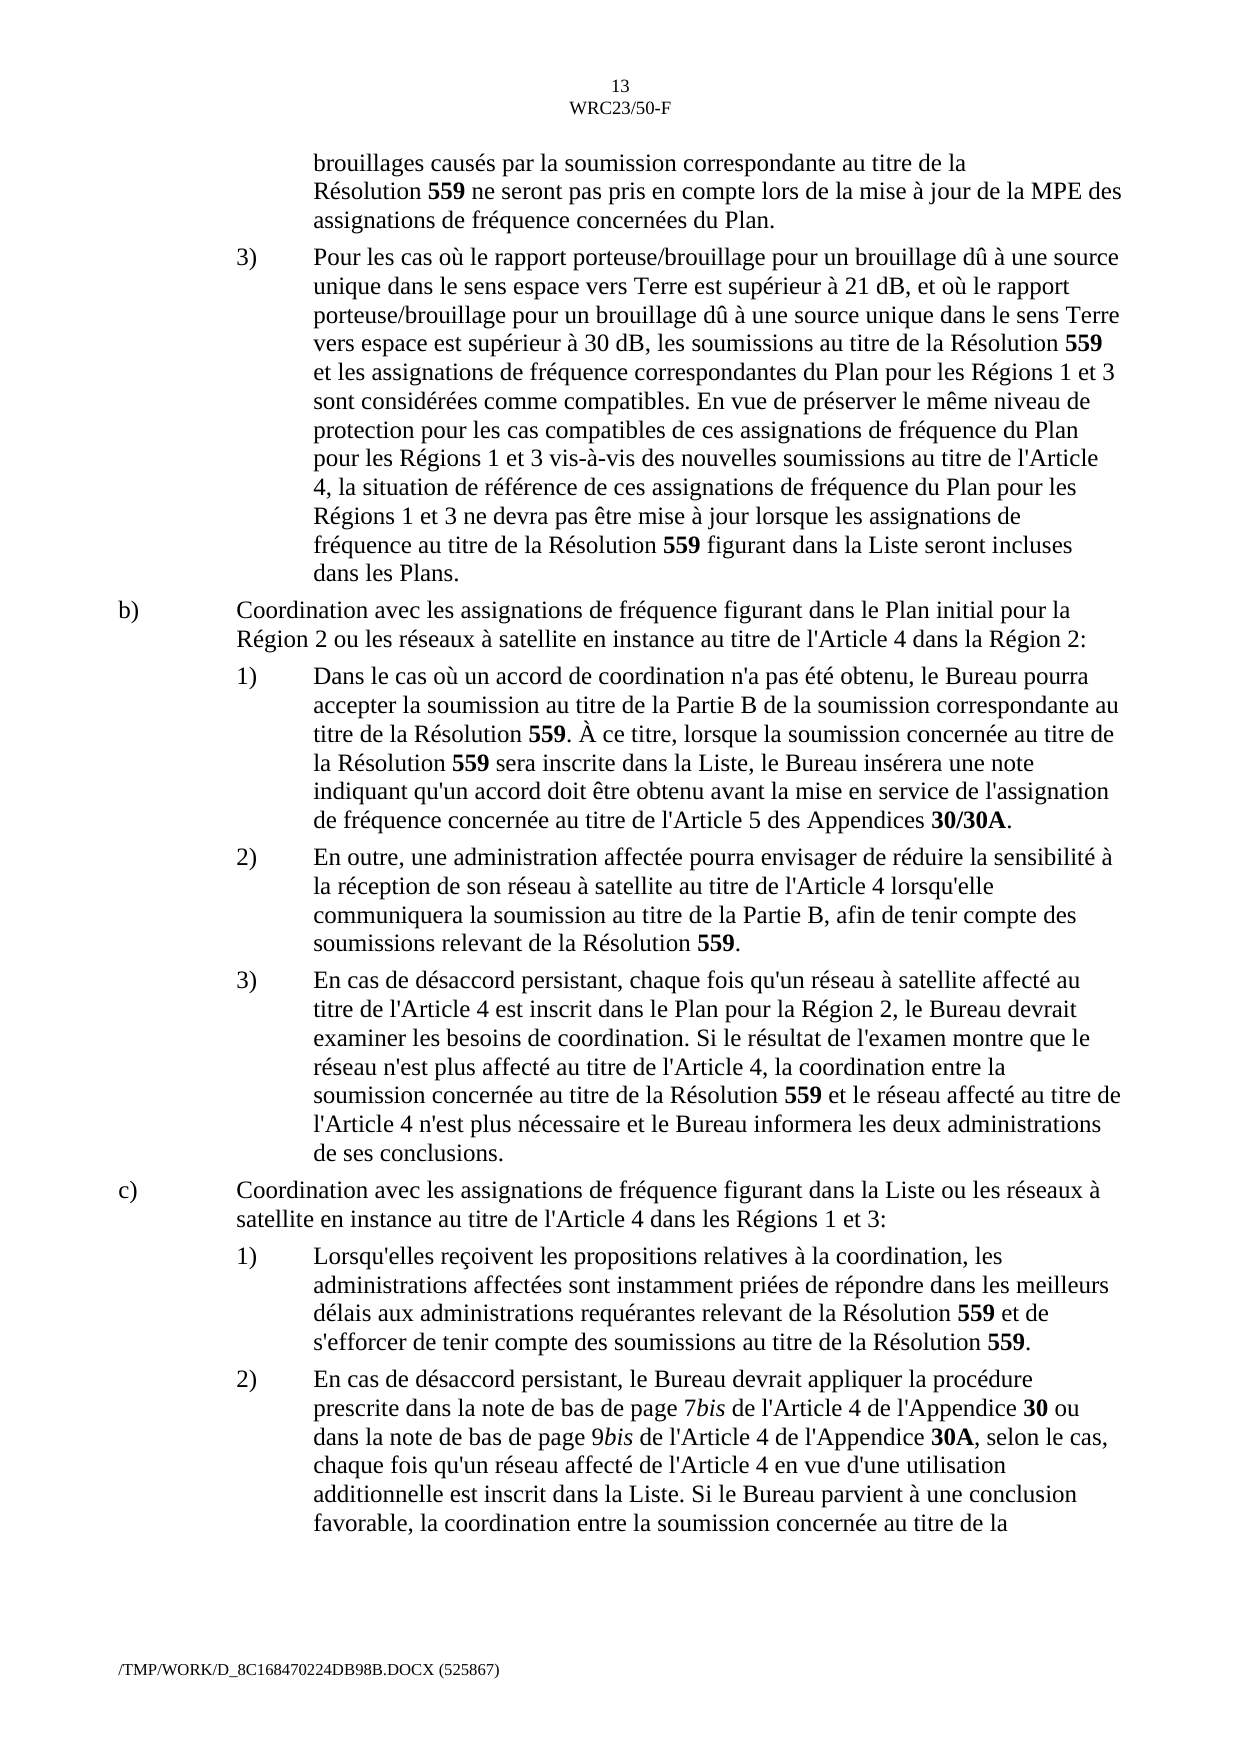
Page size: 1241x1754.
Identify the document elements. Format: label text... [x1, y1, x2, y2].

text c) Coordination avec les assignations de fréquence figurant dans la Liste ou les réseaux à satellite en instance au titre de l'Article 4 dans les Régions 1 et 3: [118, 1175, 1122, 1233]
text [236, 148, 1122, 234]
text 1) Dans le cas où un accord de coordination n'a pas été obtenu, le Bureau pourra accepter la soumission au titre de la Partie B de la soumission correspondante au titre de la Résolution 559. À ce titre, lorsque la soumission concernée au titre de la Résolution 559 sera inscrite dans la Liste, le Bureau insérera une note indiquant qu'un accord doit être obtenu avant la mise en service de l'assignation de fréquence concernée au titre de l'Article 5 des Appendices 30/30A. [236, 661, 1122, 834]
text b) Coordination avec les assignations de fréquence figurant dans le Plan initial pour la Région 2 ou les réseaux à satellite en instance au titre de l'Article 4 dans la Région 2: [118, 596, 1122, 653]
text 2) En outre, une administration affectée pourra envisager de réduire la sensibilité à la réception de son réseau à satellite au titre de l'Article 4 lorsqu'elle communiquera la soumission au titre de la Partie B, afin de tenir compte des soumissions relevant de la Résolution 559. [236, 842, 1122, 957]
text 3) Pour les cas où le rapport porteuse/brouillage pour un brouillage dû à une source unique dans le sens espace vers Terre est supérieur à 21 dB, et où le rapport porteuse/brouillage pour un brouillage dû à une source unique dans le sens Terre vers espace est supérieur à 30 dB, les soumissions au titre de la Résolution 559 et les assignations de fréquence correspondantes du Plan pour les Régions 1 et 3 sont considérées comme compatibles. En vue de préserver le même niveau de protection pour les cas compatibles de ces assignations de fréquence du Plan pour les Régions 1 et 3 vis-à-vis des nouvelles soumissions au titre de l'Article 4, la situation de référence de ces assignations de fréquence du Plan pour les Régions 1 et 3 ne devra pas être mise à jour lorsque les assignations de fréquence au titre de la Résolution 559 figurant dans la Liste seront incluses dans les Plans. [236, 242, 1122, 587]
text 3) En cas de désaccord persistant, chaque fois qu'un réseau à satellite affecté au titre de l'Article 4 est inscrit dans le Plan pour la Région 2, le Bureau devrait examiner les besoins de coordination. Si le résultat de l'examen montre que le réseau n'est plus affecté au titre de l'Article 4, la coordination entre la soumission concernée au titre de la Résolution 559 et le réseau affecté au titre de l'Article 4 n'est plus nécessaire et le Bureau informera les deux administrations de ses conclusions. [236, 966, 1122, 1167]
text 2) En cas de désaccord persistant, le Bureau devrait appliquer la procédure prescrite dans la note de bas de page 7bis de l'Article 4 de l'Appendice 30 ou dans la note de bas de page 9bis de l'Article 4 de l'Appendice 30A, selon le cas, chaque fois qu'un réseau affecté de l'Article 4 en vue d'une utilisation additionnelle est inscrit dans la Liste. Si le Bureau parvient à une conclusion favorable, la coordination entre la soumission concernée au titre de la [236, 1364, 1122, 1537]
